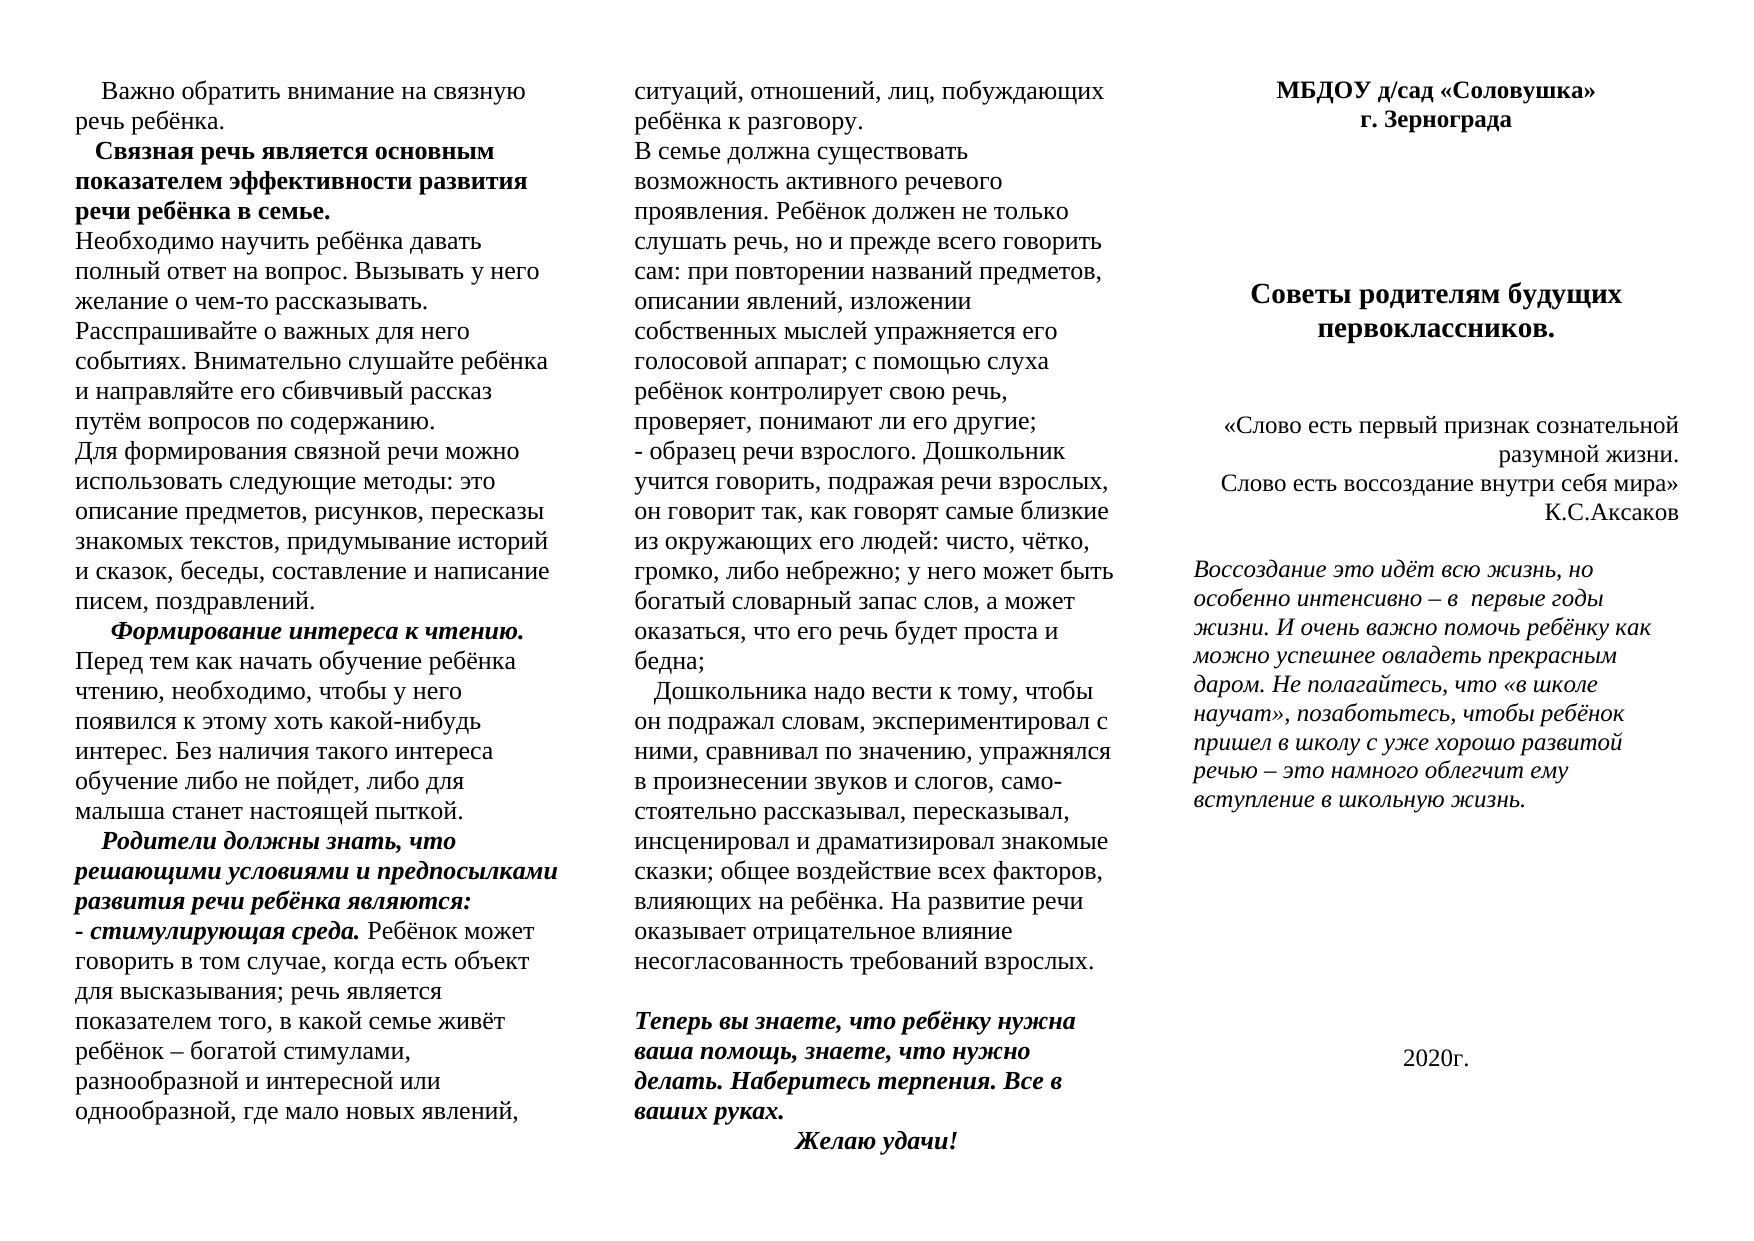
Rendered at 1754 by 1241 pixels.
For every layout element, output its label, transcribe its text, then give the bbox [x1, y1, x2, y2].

text Советы родителям будущих первоклассников. [1193, 276, 1679, 343]
text Желаю удачи! [634, 1125, 1119, 1155]
text Воссоздание это идёт всю жизнь, но особенно интенсивно – в первые годы жизни. И очень важно помочь ребёнку как можно успешнее овладеть прекрасным даром. Не полагайтесь, что «в школе научат», позаботьтесь, чтобы ребёнок пришел в школу с уже хорошо развитой речью – это намного облегчит ему вступление в школьную жизнь. [1193, 554, 1679, 813]
text Связная речь является основным показателем эффективности развития речи ребёнка в семье. [75, 135, 560, 225]
text Теперь вы знаете, что ребёнку нужна ваша помощь, знаете, что нужно делать. Наберитесь терпения. Все в ваших руках. [634, 1005, 1119, 1125]
text 2020г. [1193, 1043, 1679, 1072]
text г. Зернограда [1193, 104, 1679, 132]
text - образец речи взрослого. Дошкольник учится говорить, подражая речи взрослых, он говорит так, как говорят самые близкие из окружающих его людей: чисто, чётко, громко, либо небрежно; у него может быть богатый словарный запас слов, а может оказаться, что его речь будет проста и бедна; [634, 435, 1119, 675]
text Формирование интереса к чтению. [75, 615, 560, 645]
text Слово есть воссоздание внутри себя мира» [1193, 468, 1679, 497]
text Перед тем как начать обучение ребёнка чтению, необходимо, чтобы у него появился к этому хоть какой-нибудь интерес. Без наличия такого интереса обучение либо не пойдет, либо для малыша станет настоящей пыткой. [75, 645, 560, 825]
text Важно обратить внимание на связную речь ребёнка. [75, 75, 560, 135]
text Необходимо научить ребёнка давать полный ответ на вопрос. Вызывать у него желание о чем-то рассказывать. Расспрашивайте о важных для него событиях. Внимательно слушайте ребёнка и направляйте его сбивчивый рассказ путём вопросов по содержанию. [75, 225, 560, 435]
text «Слово есть первый признак сознательной разумной жизни. [1193, 410, 1679, 468]
text Дошкольника надо вести к тому, чтобы он подражал словам, экспериментировал с ними, сравнивал по значению, упражнялся в произнесении звуков и слогов, само-стоятельно рассказывал, пересказывал, инсценировал и драматизировал знакомые сказки; общее воздействие всех факторов, влияющих на ребёнка. На развитие речи оказывает отрицательное влияние несогласованность требований взрослых. [634, 675, 1119, 975]
text - стимулирующая среда. Ребёнок может говорить в том случае, когда есть объект для высказывания; речь является показателем того, в какой семье живёт ребёнок – богатой стимулами, разнообразной и интересной или однообразной, где мало новых явлений, ситуаций, отношений, лиц, побуждающих ребёнка к разговору. [634, 75, 1119, 135]
text МБДОУ д/сад «Соловушка» [1193, 75, 1679, 104]
text - стимулирующая среда. Ребёнок может говорить в том случае, когда есть объект для высказывания; речь является показателем того, в какой семье живёт ребёнок – богатой стимулами, разнообразной и интересной или однообразной, где мало новых явлений, ситуаций, отношений, лиц, побуждающих ребёнка к разговору. [75, 915, 560, 1125]
text В семье должна существовать возможность активного речевого проявления. Ребёнок должен не только слушать речь, но и прежде всего говорить сам: при повторении названий предметов, описании явлений, изложении собственных мыслей упражняется его голосовой аппарат; с помощью слуха ребёнок контролирует свою речь, проверяет, понимают ли его другие; [634, 135, 1119, 435]
text К.С.Аксаков [1193, 497, 1679, 525]
text Для формирования связной речи можно использовать следующие методы: это описание предметов, рисунков, пересказы знакомых текстов, придумывание историй и сказок, беседы, составление и написание писем, поздравлений. [75, 435, 560, 615]
text Родители должны знать, что решающими условиями и предпосылками развития речи ребёнка являются: [75, 825, 560, 915]
